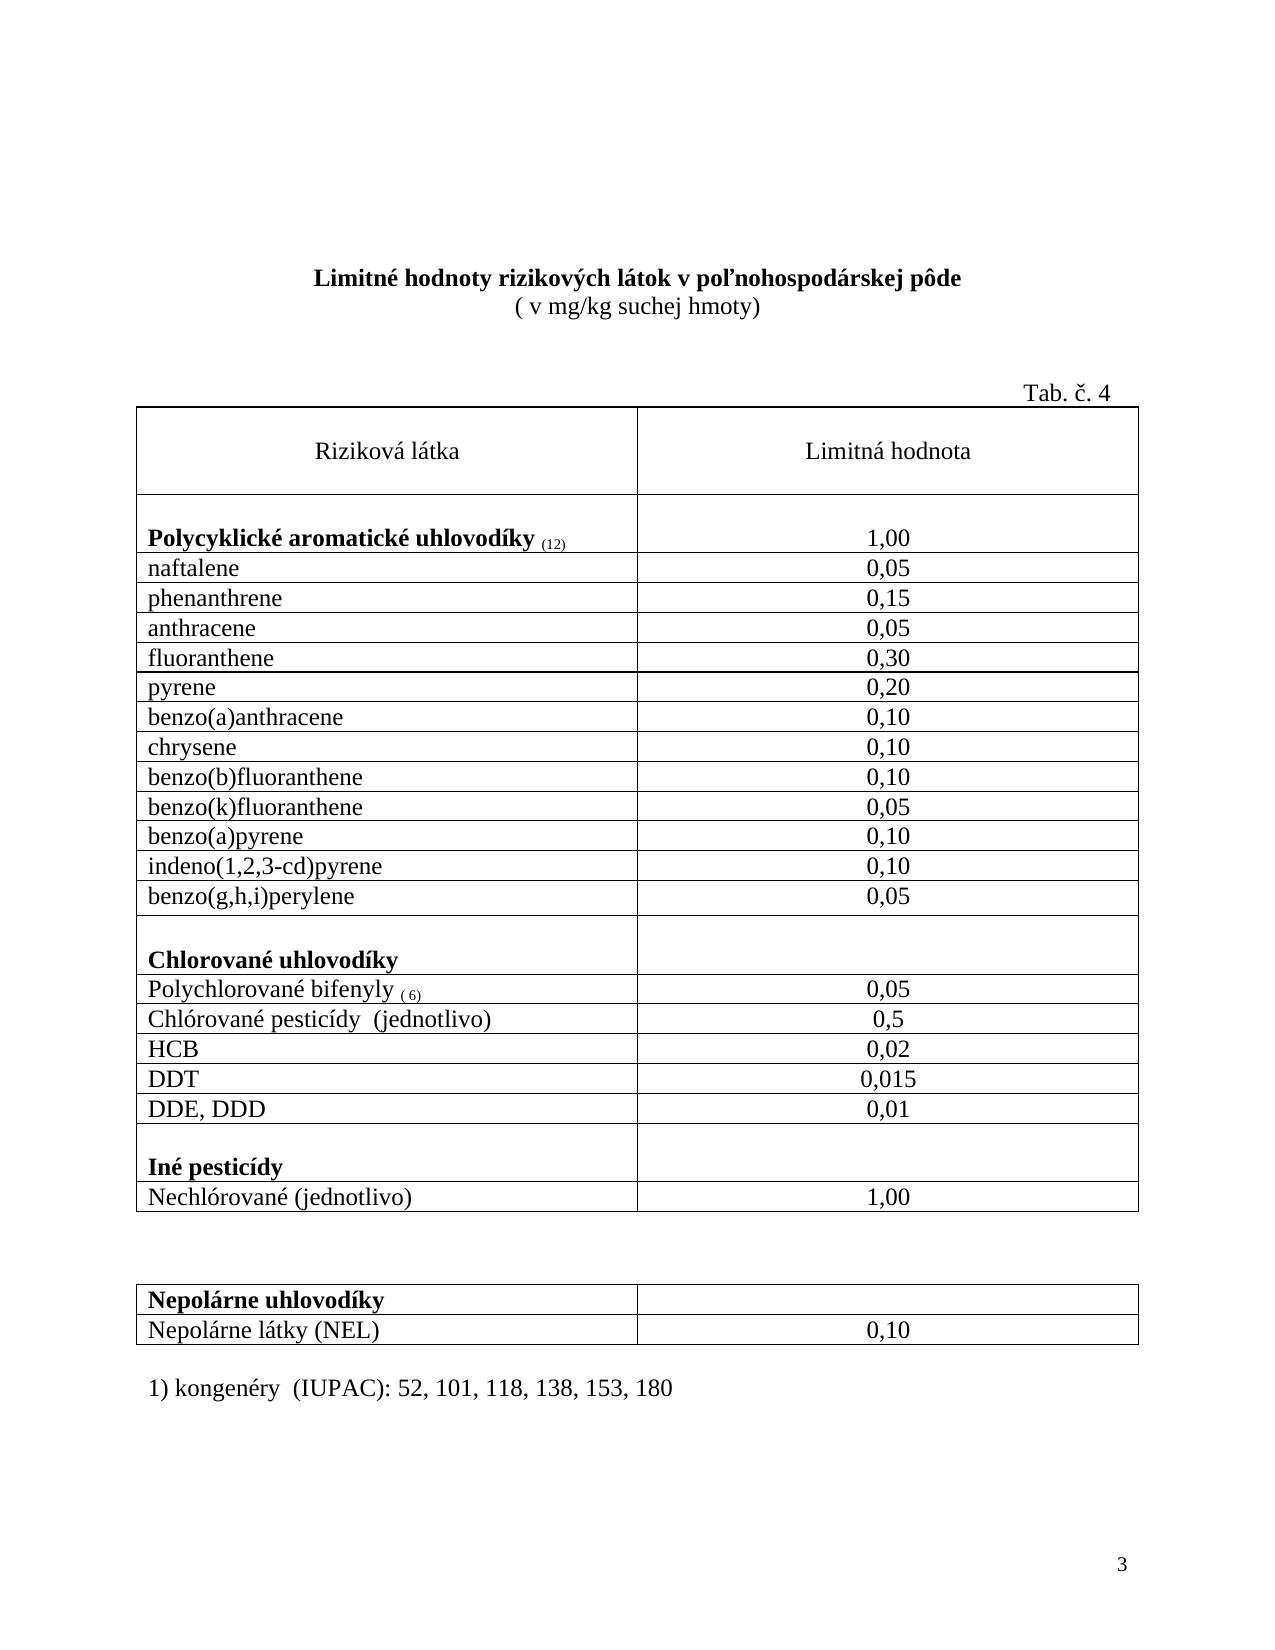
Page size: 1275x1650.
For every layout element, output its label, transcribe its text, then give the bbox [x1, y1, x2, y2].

table_cell 0,10 [638, 732, 1138, 761]
table_cell phenanthrene [137, 583, 637, 612]
table_cell anthracene [137, 613, 637, 642]
table_cell pyrene [137, 673, 637, 701]
table_cell [638, 916, 1138, 973]
table_cell indeno(1,2,3-cd)pyrene [137, 851, 637, 880]
table_cell 0,10 [638, 821, 1138, 850]
table_cell 0,10 [638, 702, 1138, 731]
table_cell [638, 1124, 1138, 1181]
table_cell Polycyklické aromatické uhlovodíky (12) [137, 495, 637, 552]
table_cell HCB [137, 1034, 637, 1063]
table_header [638, 1285, 1138, 1314]
table_cell 0,20 [638, 673, 1138, 701]
table_cell Chlórované pesticídy (jednotlivo) [137, 1004, 637, 1033]
table_cell Polychlorované bifenyly ( 6) [137, 975, 637, 1003]
table_cell benzo(k)fluoranthene [137, 792, 637, 820]
table_cell 0,015 [638, 1064, 1138, 1093]
table_header Riziková látka [137, 408, 637, 494]
text ( v mg/kg suchej hmoty) [148, 291, 1127, 320]
table_cell 0,10 [638, 851, 1138, 880]
table_cell 0,10 [638, 762, 1138, 791]
table_cell 0,05 [638, 553, 1138, 582]
table_cell 0,05 [638, 792, 1138, 820]
table_cell 0,10 [638, 1315, 1138, 1343]
table_cell 0,15 [638, 583, 1138, 612]
table_cell Nechlórované (jednotlivo) [137, 1182, 637, 1211]
table_cell 1,00 [638, 1182, 1138, 1211]
table_header Nepolárne uhlovodíky [137, 1285, 637, 1314]
table_cell naftalene [137, 553, 637, 582]
table_cell Chlorované uhlovodíky [137, 916, 637, 973]
table_cell DDT [137, 1064, 637, 1093]
table_cell benzo(a)pyrene [137, 821, 637, 850]
table_cell 1,00 [638, 495, 1138, 552]
table_cell 0,5 [638, 1004, 1138, 1033]
table_cell Nepolárne látky (NEL) [137, 1315, 637, 1343]
table_header Limitná hodnota [638, 408, 1138, 494]
table_cell chrysene [137, 732, 637, 761]
table_cell fluoranthene [137, 643, 637, 671]
table_cell Iné pesticídy [137, 1124, 637, 1181]
table_cell 0,05 [638, 975, 1138, 1003]
table_cell 0,30 [638, 643, 1138, 671]
table_cell benzo(b)fluoranthene [137, 762, 637, 791]
table_cell 0,05 [638, 881, 1138, 915]
table_cell DDE, DDD [137, 1094, 637, 1122]
table_cell 0,02 [638, 1034, 1138, 1063]
table_cell benzo(g,h,i)perylene [137, 881, 637, 915]
subtitle Tab. č. 4 [664, 378, 1127, 406]
table_cell benzo(a)anthracene [137, 702, 637, 731]
table_cell 0,05 [638, 613, 1138, 642]
table_cell 0,01 [638, 1094, 1138, 1122]
text 1) kongenéry (IUPAC): 52, 101, 118, 138, 153, 180 [148, 1373, 1127, 1402]
subtitle Limitné hodnoty rizikových látok v poľnohospodárskej pôde [148, 263, 1127, 291]
